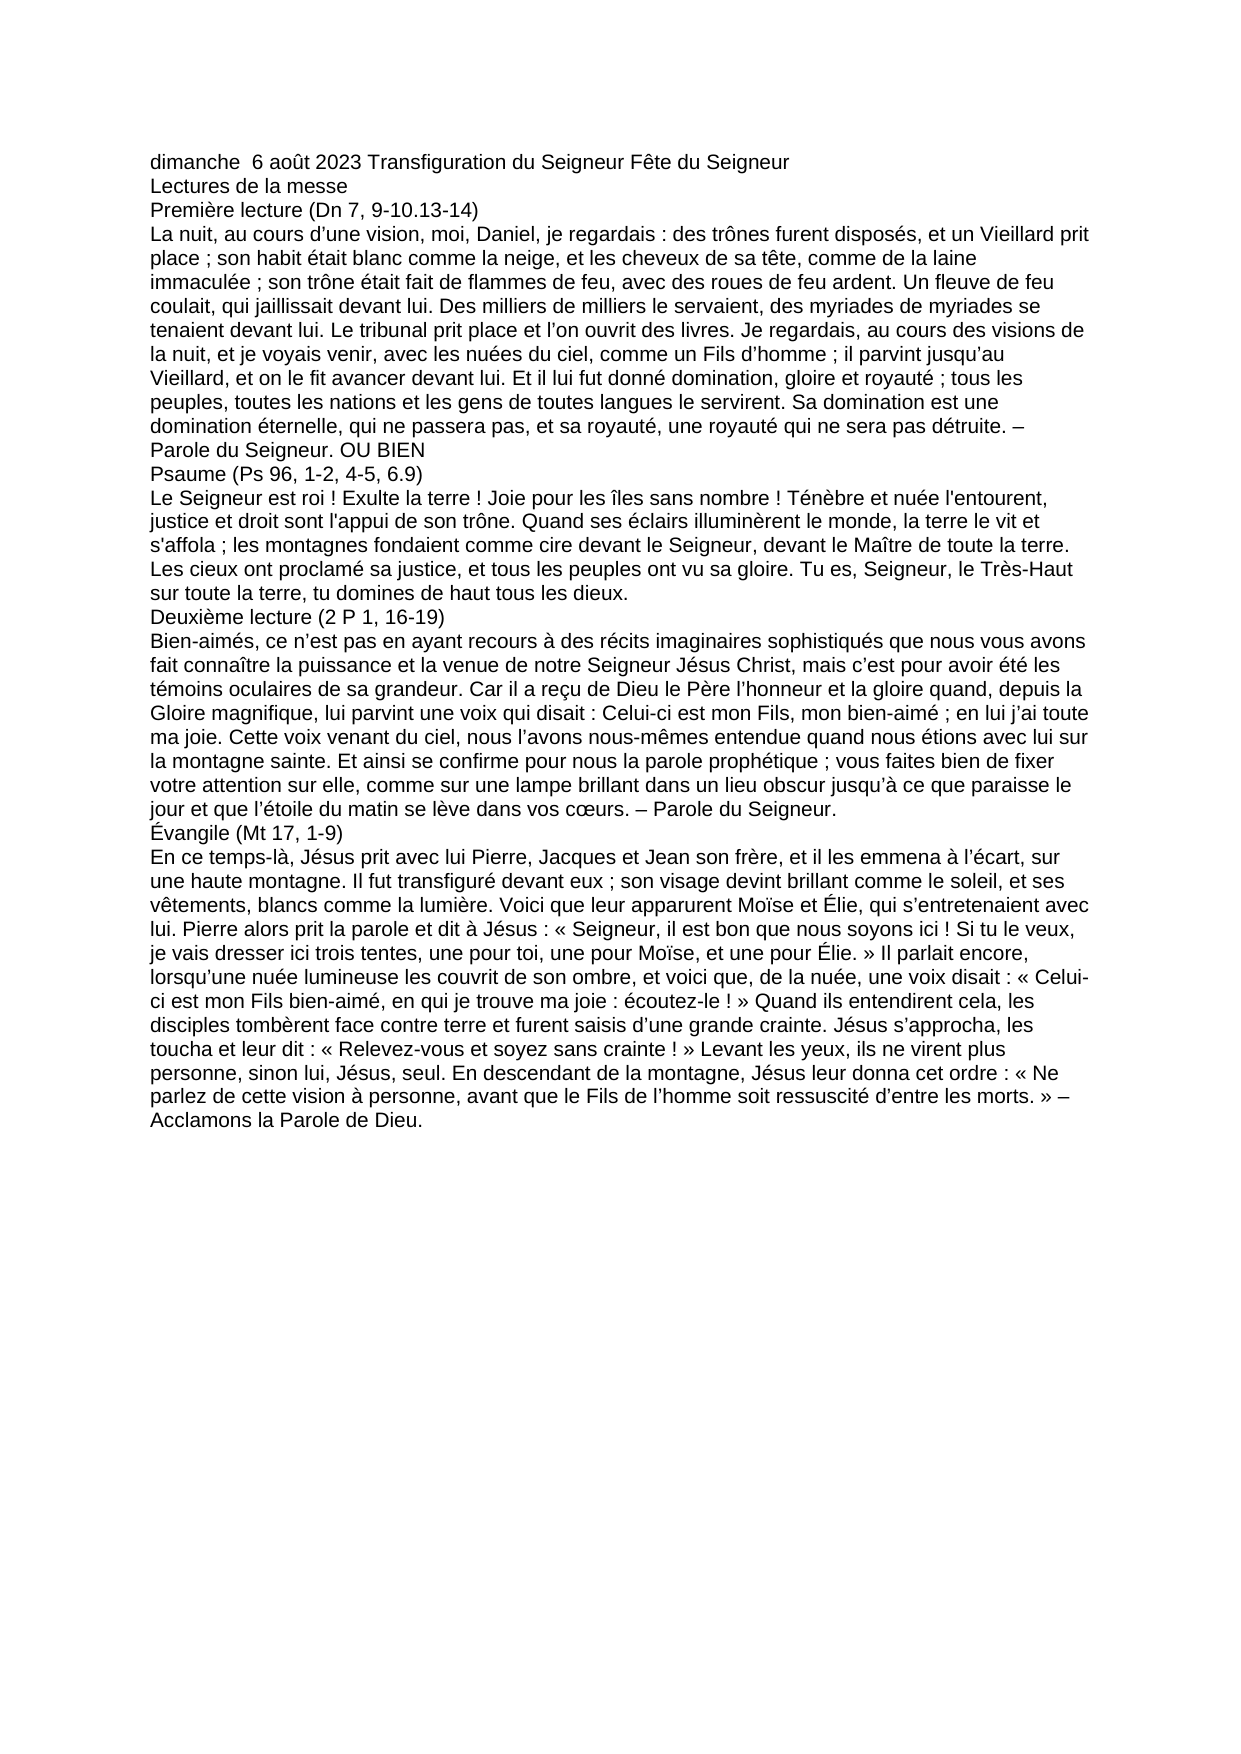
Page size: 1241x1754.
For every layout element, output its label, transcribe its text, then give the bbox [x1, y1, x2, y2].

text Bien-aimés, ce n’est pas en ayant recours à des récits imaginaires sophistiqués que nous vous avons fait connaître la puissance et la venue de notre Seigneur Jésus Christ, mais c’est pour avoir été les témoins oculaires de sa grandeur. Car il a reçu de Dieu le Père l’honneur et la gloire quand, depuis la Gloire magnifique, lui parvint une voix qui disait : Celui-ci est mon Fils, mon bien-aimé ; en lui j’ai toute ma joie. Cette voix venant du ciel, nous l’avons nous-mêmes entendue quand nous étions avec lui sur la montagne sainte. Et ainsi se confirme pour nous la parole prophétique ; vous faites bien de fixer votre attention sur elle, comme sur une lampe brillant dans un lieu obscur jusqu’à ce que paraisse le jour et que l’étoile du matin se lève dans vos cœurs. – Parole du Seigneur. [150, 629, 1090, 821]
text La nuit, au cours d’une vision, moi, Daniel, je regardais : des trônes furent disposés, et un Vieillard prit place ; son habit était blanc comme la neige, et les cheveux de sa tête, comme de la laine immaculée ; son trône était fait de flammes de feu, avec des roues de feu ardent. Un fleuve de feu coulait, qui jaillissait devant lui. Des milliers de milliers le servaient, des myriades de myriades se tenaient devant lui. Le tribunal prit place et l’on ouvrit des livres. Je regardais, au cours des visions de la nuit, et je voyais venir, avec les nuées du ciel, comme un Fils d’homme ; il parvint jusqu’au Vieillard, et on le fit avancer devant lui. Et il lui fut donné domination, gloire et royauté ; tous les peuples, toutes les nations et les gens de toutes langues le servirent. Sa domination est une domination éternelle, qui ne passera pas, et sa royauté, une royauté qui ne sera pas détruite. – Parole du Seigneur. OU BIEN [150, 222, 1090, 461]
text Le Seigneur est roi ! Exulte la terre ! Joie pour les îles sans nombre ! Ténèbre et nuée l'entourent, justice et droit sont l'appui de son trône. Quand ses éclairs illuminèrent le monde, la terre le vit et s'affola ; les montagnes fondaient comme cire devant le Seigneur, devant le Maître de toute la terre. Les cieux ont proclamé sa justice, et tous les peuples ont vu sa gloire. Tu es, Seigneur, le Très-Haut sur toute la terre, tu domines de haut tous les dieux. [150, 485, 1090, 605]
text En ce temps-là, Jésus prit avec lui Pierre, Jacques et Jean son frère, et il les emmena à l’écart, sur une haute montagne. Il fut transfiguré devant eux ; son visage devint brillant comme le soleil, et ses vêtements, blancs comme la lumière. Voici que leur apparurent Moïse et Élie, qui s’entretenaient avec lui. Pierre alors prit la parole et dit à Jésus : « Seigneur, il est bon que nous soyons ici ! Si tu le veux, je vais dresser ici trois tentes, une pour toi, une pour Moïse, et une pour Élie. » Il parlait encore, lorsqu’une nuée lumineuse les couvrit de son ombre, et voici que, de la nuée, une voix disait : « Celui-ci est mon Fils bien-aimé, en qui je trouve ma joie : écoutez-le ! » Quand ils entendirent cela, les disciples tombèrent face contre terre et furent saisis d’une grande crainte. Jésus s’approcha, les toucha et leur dit : « Relevez-vous et soyez sans crainte ! » Levant les yeux, ils ne virent plus personne, sinon lui, Jésus, seul. En descendant de la montagne, Jésus leur donna cet ordre : « Ne parlez de cette vision à personne, avant que le Fils de l’homme soit ressuscité d’entre les morts. » – Acclamons la Parole de Dieu. [150, 845, 1090, 1132]
